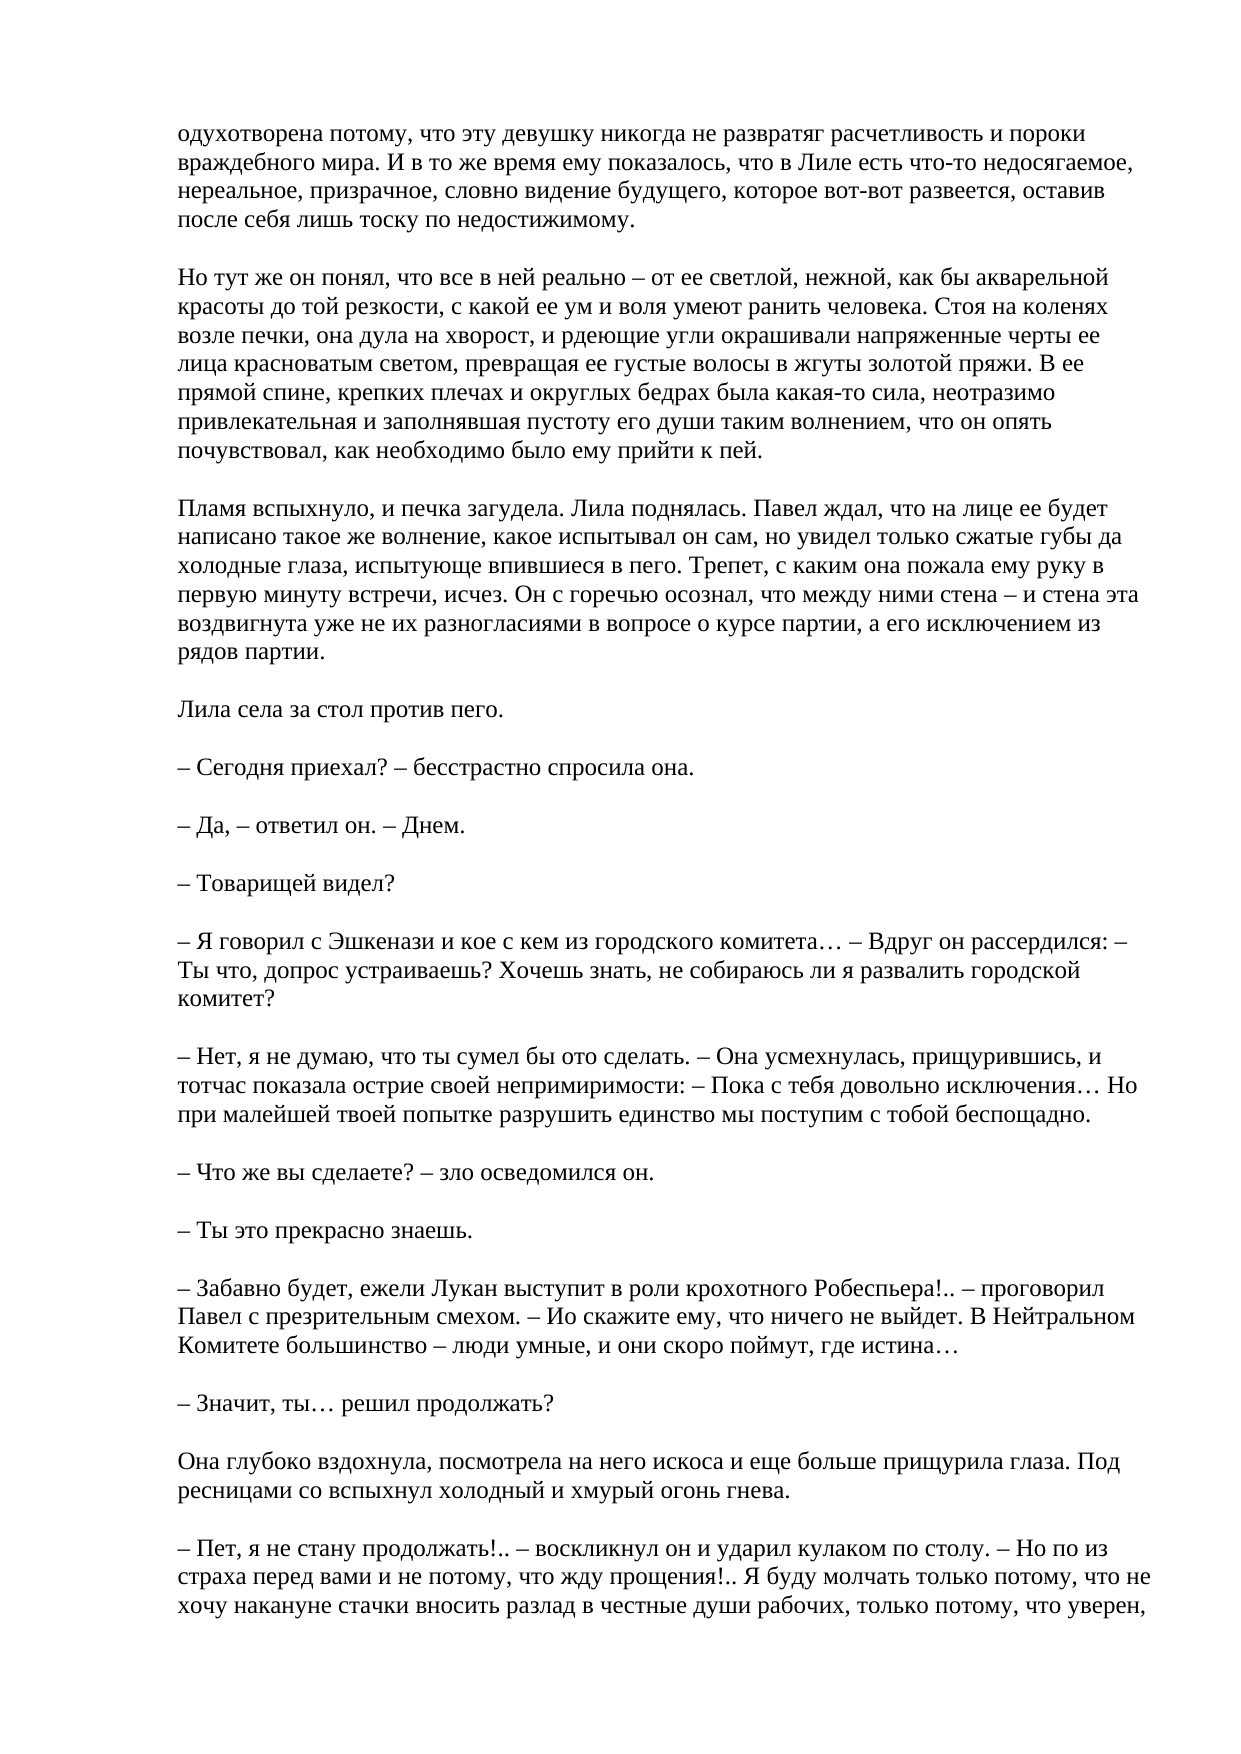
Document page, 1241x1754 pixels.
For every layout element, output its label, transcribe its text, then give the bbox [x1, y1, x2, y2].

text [177, 118, 1152, 233]
text – Забавно будет, ежели Лукан выступит в роли крохотного Робеспьера!.. – проговорил Павел с презрительным смехом. – Ио скажите ему, что ничего не выйдет. В Нейтральном Комитете большинство – люди умные, и они скоро поймут, где истина… [177, 1273, 1152, 1359]
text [177, 1533, 1152, 1619]
text – Сегодня приехал? – бесстрастно спросила она. [177, 752, 1152, 781]
text – Значит, ты… решил продолжать? [177, 1388, 1152, 1417]
text Но тут же он понял, что все в ней реально – от ее светлой, нежной, как бы акварельной красоты до той резкости, с какой ее ум и воля умеют ранить человека. Стоя на коленях возле печки, она дула на хворост, и рдеющие угли окрашивали напряженные черты ее лица красноватым светом, превращая ее густые волосы в жгуты золотой пряжи. В ее прямой спине, крепких плечах и округлых бедрах была какая-то сила, неотразимо привлекательная и заполнявшая пустоту его души таким волнением, что он опять почувствовал, как необходимо было ему прийти к пей. [177, 262, 1152, 463]
text – Я говорил с Эшкенази и кое с кем из городского комитета… – Вдруг он рассердился: – Ты что, допрос устраиваешь? Хочешь знать, не собираюсь ли я развалить городской комитет? [177, 926, 1152, 1012]
text Пламя вспыхнуло, и печка загудела. Лила поднялась. Павел ждал, что на лице ее будет написано такое же волнение, какое испытывал он сам, но увидел только сжатые губы да холодные глаза, испытующе впившиеся в пего. Трепет, с каким она пожала ему руку в первую минуту встречи, исчез. Он с горечью осознал, что между ними стена – и стена эта воздвигнута уже не их разногласиями в вопросе о курсе партии, а его исключением из рядов партии. [177, 493, 1152, 665]
text – Да, – ответил он. – Днем. [177, 810, 1152, 839]
text Она глубоко вздохнула, посмотрела на него искоса и еще больше прищурила глаза. Под ресницами со вспыхнул холодный и хмурый огонь гнева. [177, 1446, 1152, 1503]
text – Ты это прекрасно знаешь. [177, 1215, 1152, 1243]
text – Товарищей видел? [177, 868, 1152, 897]
text – Что же вы сделаете? – зло осведомился он. [177, 1157, 1152, 1186]
text Лила села за стол против пего. [177, 694, 1152, 723]
text – Нет, я не думаю, что ты сумел бы ото сделать. – Она усмехнулась, прищурившись, и тотчас показала острие своей непримиримости: – Пока с тебя довольно исключения… Но при малейшей твоей попытке разрушить единство мы поступим с тобой беспощадно. [177, 1041, 1152, 1128]
